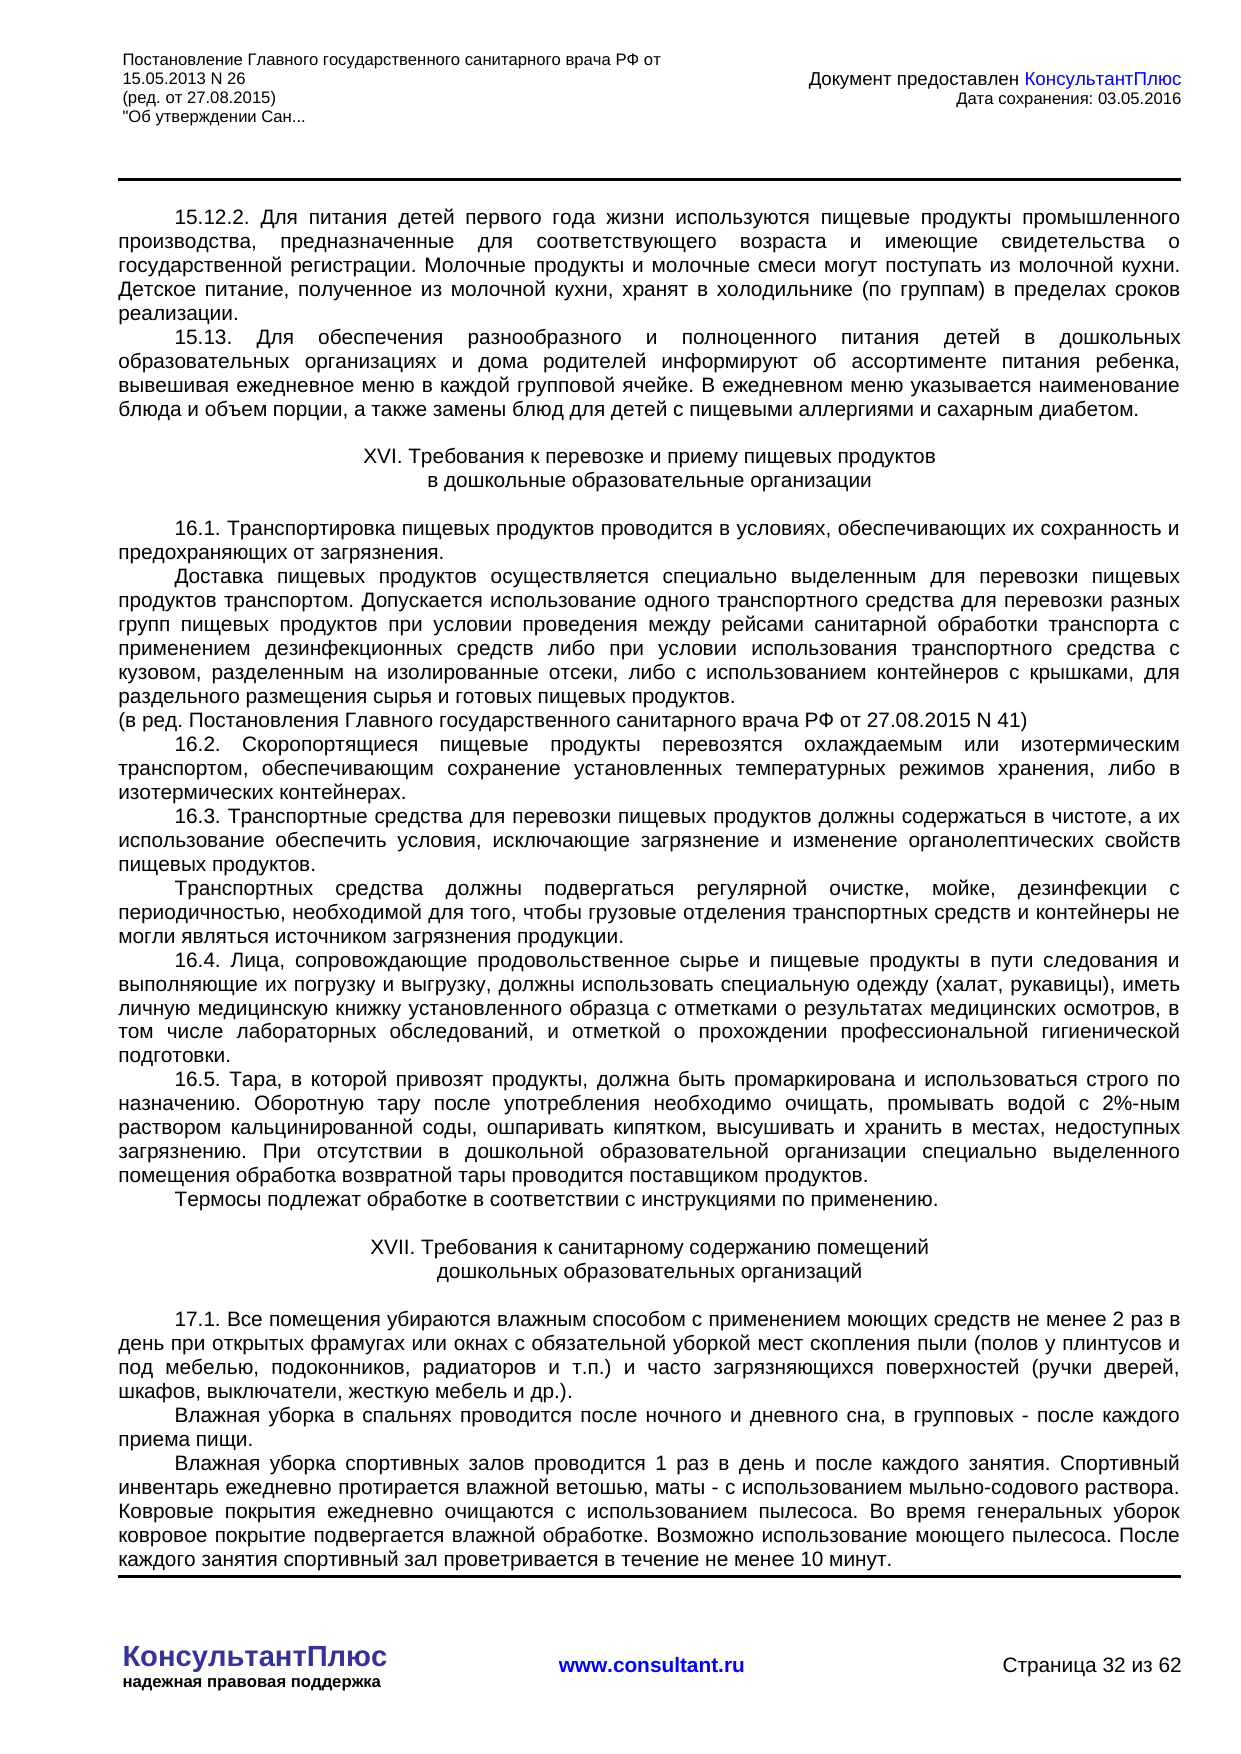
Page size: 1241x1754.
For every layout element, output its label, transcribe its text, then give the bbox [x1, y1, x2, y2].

text 16.3. Транспортные средства для перевозки пищевых продуктов должны содержаться в чистоте, а их использование обеспечить условия, исключающие загрязнение и изменение органолептических свойств пищевых продуктов. [118, 804, 1181, 876]
text 17.1. Все помещения убираются влажным способом с применением моющих средств не менее 2 раз в день при открытых фрамугах или окнах с обязательной уборкой мест скопления пыли (полов у плинтусов и под мебелью, подоконников, радиаторов и т.п.) и часто загрязняющихся поверхностей (ручки дверей, шкафов, выключатели, жесткую мебель и др.). [118, 1307, 1181, 1403]
text 16.2. Скоропортящиеся пищевые продукты перевозятся охлаждаемым или изотермическим транспортом, обеспечивающим сохранение установленных температурных режимов хранения, либо в изотермических контейнерах. [118, 732, 1181, 804]
text Доставка пищевых продуктов осуществляется специально выделенным для перевозки пищевых продуктов транспортом. Допускается использование одного транспортного средства для перевозки разных групп пищевых продуктов при условии проведения между рейсами санитарной обработки транспорта с применением дезинфекционных средств либо при условии использования транспортного средства с кузовом, разделенным на изолированные отсеки, либо с использованием контейнеров с крышками, для раздельного размещения сырья и готовых пищевых продуктов. [118, 564, 1181, 708]
text 16.4. Лица, сопровождающие продовольственное сырье и пищевые продукты в пути следования и выполняющие их погрузку и выгрузку, должны использовать специальную одежду (халат, рукавицы), иметь личную медицинскую книжку установленного образца с отметками о результатах медицинских осмотров, в том числе лабораторных обследований, и отметкой о прохождении профессиональной гигиенической подготовки. [118, 947, 1181, 1067]
text 16.1. Транспортировка пищевых продуктов проводится в условиях, обеспечивающих их сохранность и предохраняющих от загрязнения. [118, 516, 1181, 564]
text XVI. Требования к перевозке и приему пищевых продуктов [118, 444, 1181, 468]
text 15.12.2. Для питания детей первого года жизни используются пищевые продукты промышленного производства, предназначенные для соответствующего возраста и имеющие свидетельства о государственной регистрации. Молочные продукты и молочные смеси могут поступать из молочной кухни. Детское питание, полученное из молочной кухни, хранят в холодильнике (по группам) в пределах сроков реализации. [118, 205, 1181, 324]
text XVII. Требования к санитарному содержанию помещений [118, 1235, 1181, 1259]
text 16.5. Тара, в которой привозят продукты, должна быть промаркирована и использоваться строго по назначению. Оборотную тару после употребления необходимо очищать, промывать водой с 2%-ным раствором кальцинированной соды, ошпаривать кипятком, высушивать и хранить в местах, недоступных загрязнению. При отсутствии в дошкольной образовательной организации специально выделенного помещения обработка возвратной тары проводится поставщиком продуктов. [118, 1067, 1181, 1187]
text в дошкольные образовательные организации [118, 468, 1181, 492]
text Транспортных средства должны подвергаться регулярной очистке, мойке, дезинфекции с периодичностью, необходимой для того, чтобы грузовые отделения транспортных средств и контейнеры не могли являться источником загрязнения продукции. [118, 876, 1181, 947]
text дошкольных образовательных организаций [118, 1259, 1181, 1283]
text Влажная уборка спортивных залов проводится 1 раз в день и после каждого занятия. Спортивный инвентарь ежедневно протирается влажной ветошью, маты - с использованием мыльно-содового раствора. Ковровые покрытия ежедневно очищаются с использованием пылесоса. Во время генеральных уборок ковровое покрытие подвергается влажной обработке. Возможно использование моющего пылесоса. После каждого занятия спортивный зал проветривается в течение не менее 10 минут. [118, 1451, 1181, 1570]
text 15.13. Для обеспечения разнообразного и полноценного питания детей в дошкольных образовательных организациях и дома родителей информируют об ассортименте питания ребенка, вывешивая ежедневное меню в каждой групповой ячейке. В ежедневном меню указывается наименование блюда и объем порции, а также замены блюд для детей с пищевыми аллергиями и сахарным диабетом. [118, 324, 1181, 420]
text Термосы подлежат обработке в соответствии с инструкциями по применению. [118, 1187, 1181, 1211]
text Влажная уборка в спальнях проводится после ночного и дневного сна, в групповых - после каждого приема пищи. [118, 1403, 1181, 1451]
text (в ред. Постановления Главного государственного санитарного врача РФ от 27.08.2015 N 41) [118, 708, 1181, 732]
